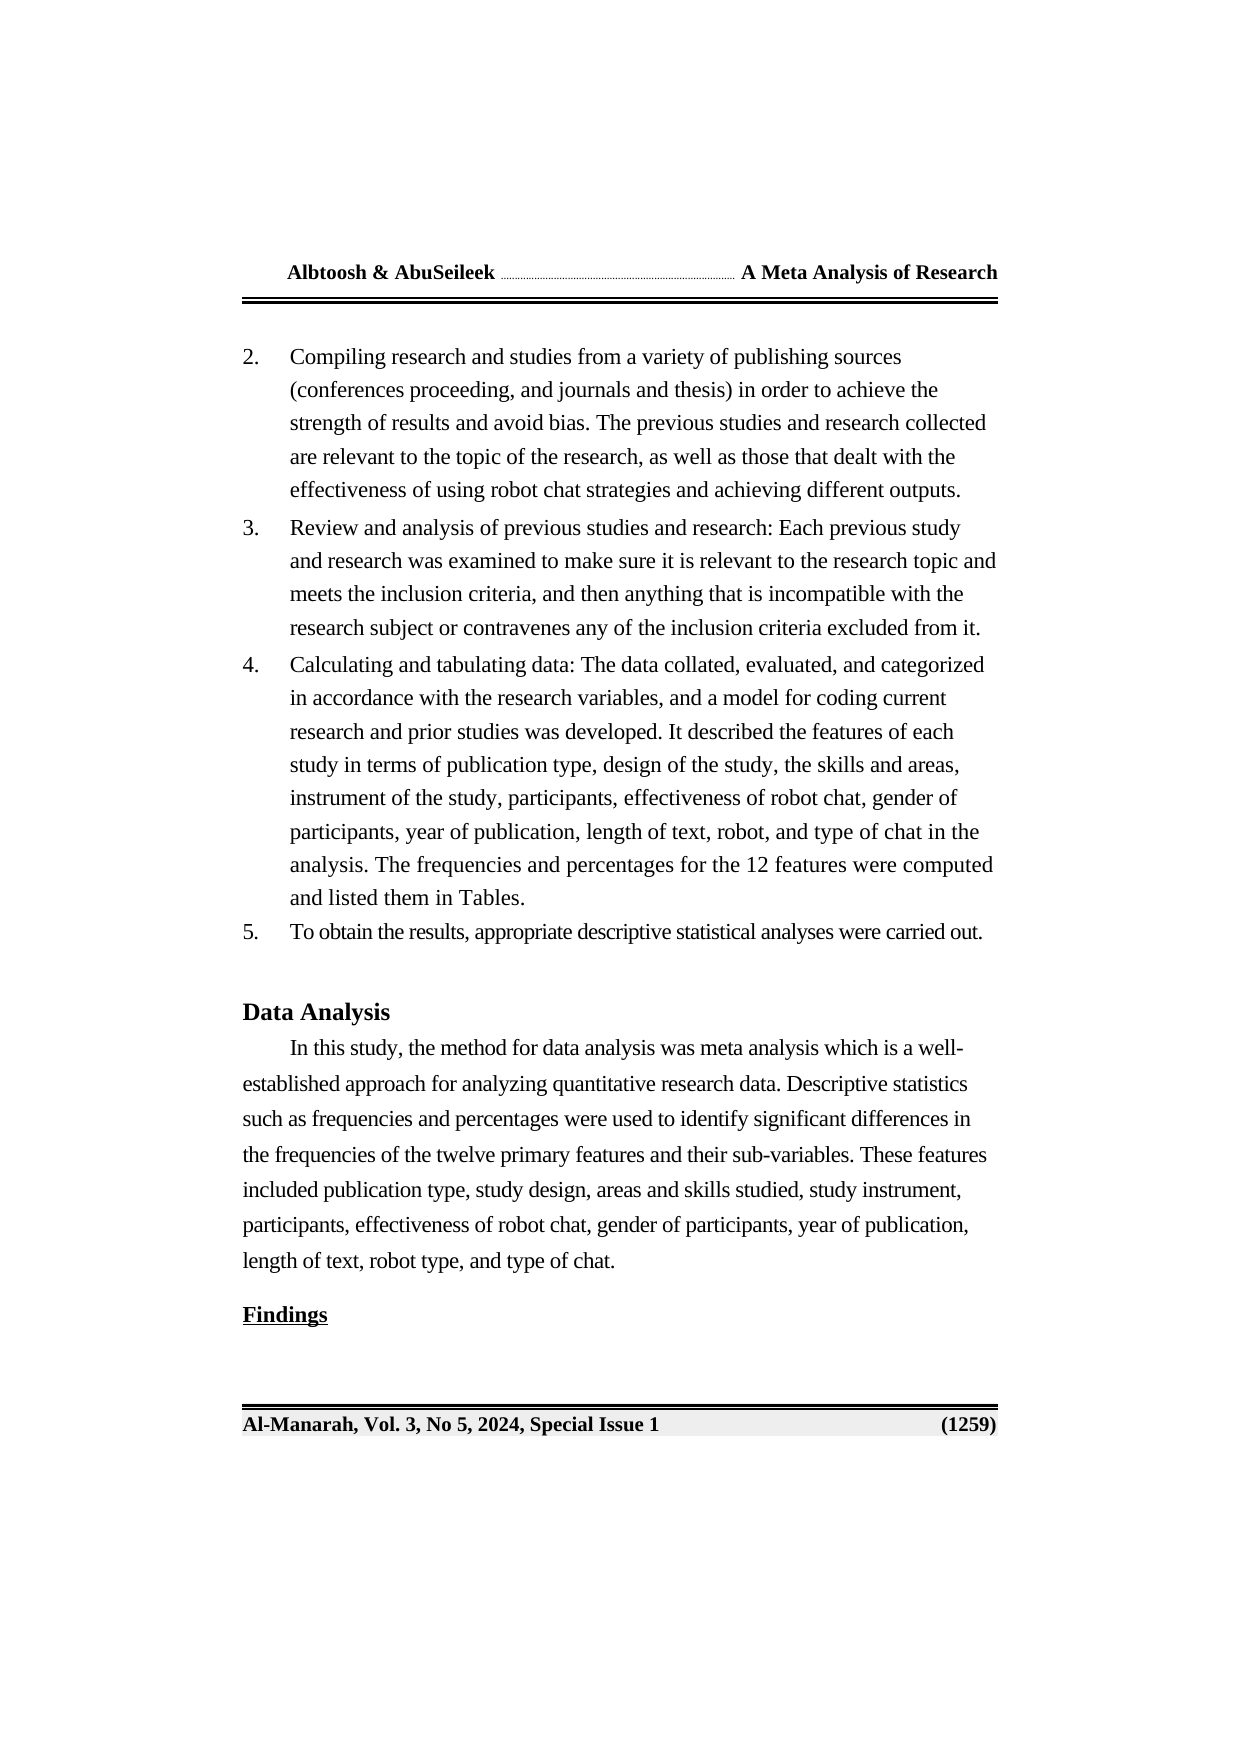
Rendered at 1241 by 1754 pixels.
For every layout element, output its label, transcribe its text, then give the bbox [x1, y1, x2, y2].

list Calculating and tabulating data: The data collated, evaluated, and categorized in accordance with the research variables, and a model for coding current research and prior studies was developed. It described the features of each study in terms of publication type, design of the study, the skills and areas, instrument of the study, participants, effectiveness of robot chat, gender of participants, year of publication, length of text, robot, and type of chat in the analysis. The frequencies and percentages for the 12 features were computed and listed them in Tables. [242, 644, 998, 911]
list Compiling research and studies from a variety of publishing sources (conferences proceeding, and journals and thesis) in order to achieve the strength of results and avoid bias. The previous studies and research collected are relevant to the topic of the research, as well as those that dealt with the effectiveness of using robot chat strategies and achieving different outputs. [242, 336, 998, 502]
text Findings [242, 1294, 998, 1327]
subtitle Data Analysis [242, 992, 998, 1025]
text In this study, the method for data analysis was meta analysis which is a well-established approach for analyzing quantitative research data. Descriptive statistics such as frequencies and percentages were used to identify significant differences in the frequencies of the twelve primary features and their sub-variables. These features included publication type, study design, areas and skills studied, study instrument, participants, effectiveness of robot chat, gender of participants, year of publication, length of text, robot type, and type of chat. [242, 1025, 998, 1273]
list Review and analysis of previous studies and research: Each previous study and research was examined to make sure it is relevant to the research topic and meets the inclusion criteria, and then anything that is incompatible with the research subject or contravenes any of the inclusion criteria excluded from it. [242, 507, 998, 640]
list To obtain the results, appropriate descriptive statistical analyses were carried out. [242, 911, 998, 944]
